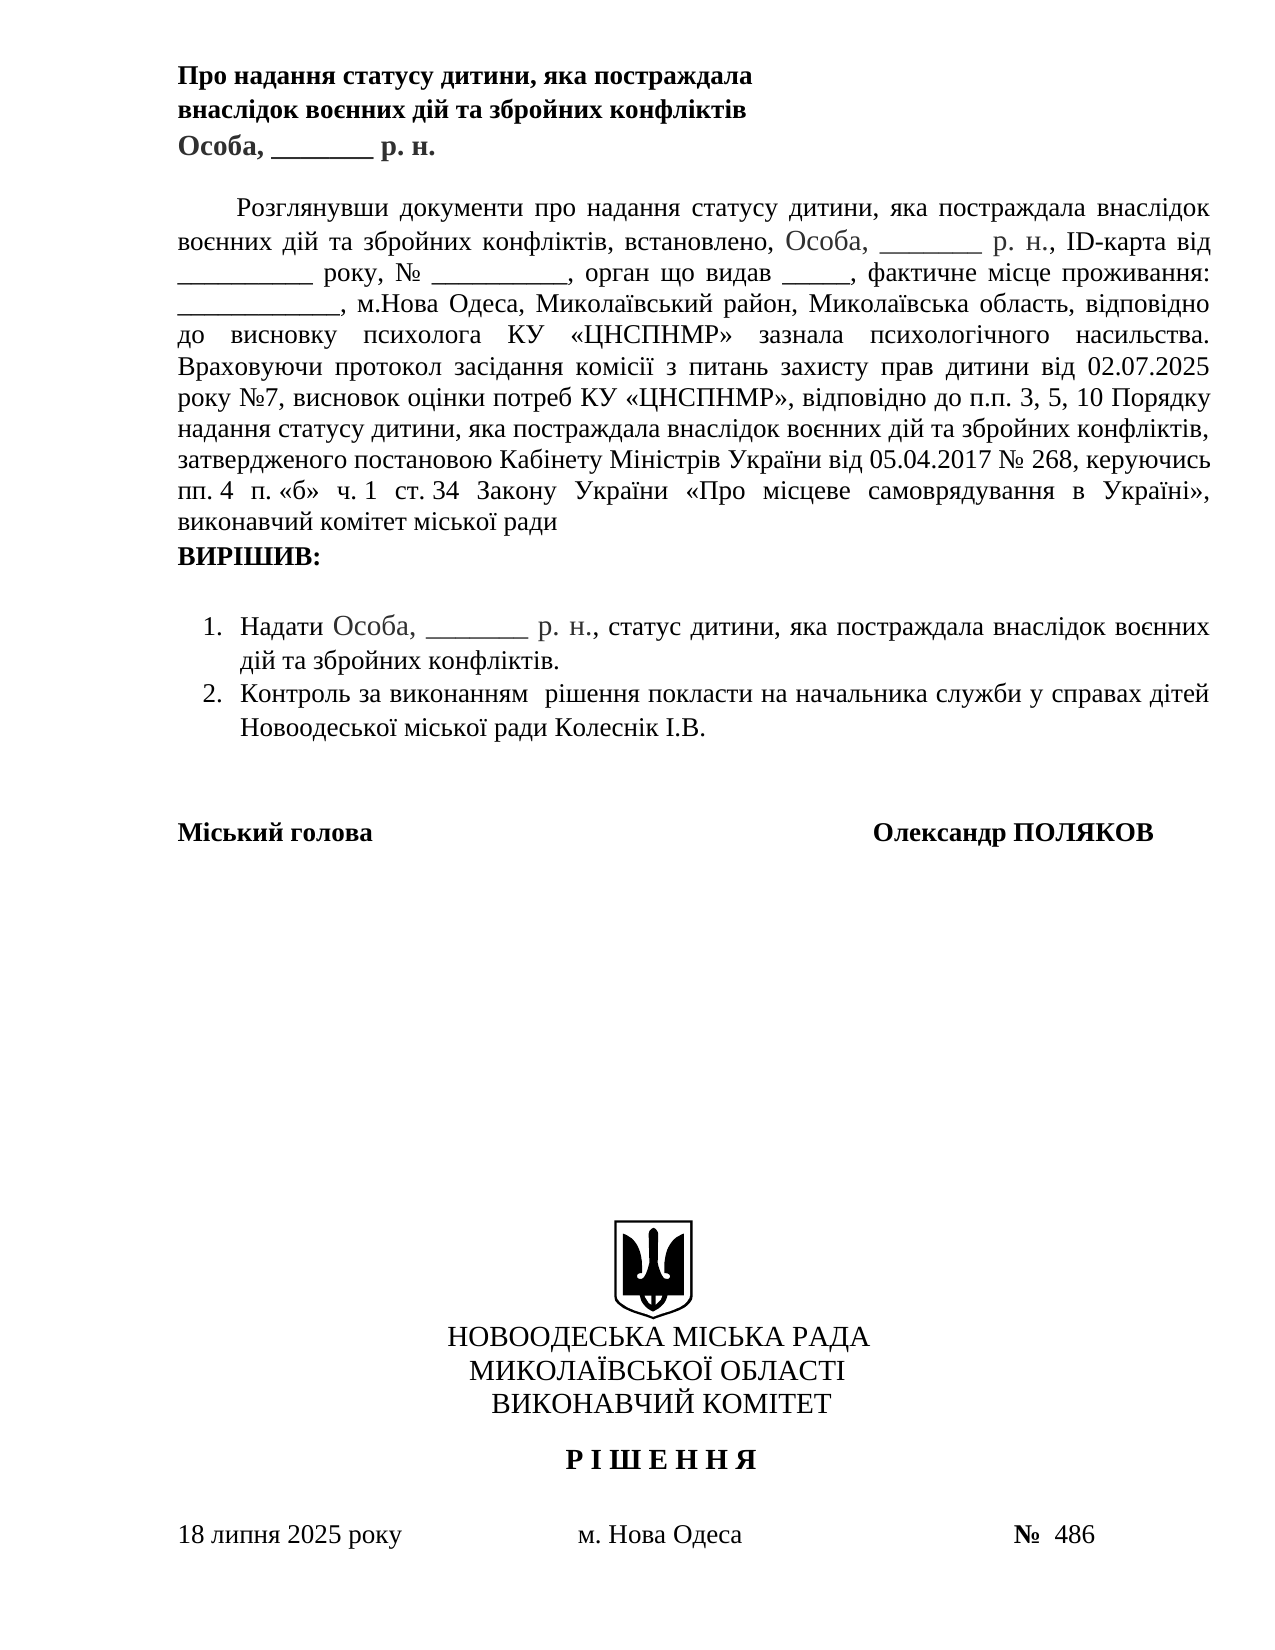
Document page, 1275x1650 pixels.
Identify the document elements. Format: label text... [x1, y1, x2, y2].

text ВИРІШИВ: [177, 539, 1211, 571]
list Надати Особа, _______ р. н., статус дитини, яка постраждала внаслідок воєнних дій та збройних конфліктів. [202, 608, 1211, 675]
list Контроль за виконанням рішення покласти на начальника служби у справах дітей Новоодеської міської ради Колеснік І.В. [202, 678, 1211, 742]
text внаслідок воєнних дій та збройних конфліктів [177, 93, 1215, 124]
text МИКОЛАЇВСЬКОЇ ОБЛАСТІ [177, 1353, 1211, 1387]
text ВИКОНАВЧИЙ КОМІТЕТ [294, 1387, 1091, 1420]
text 18 липня 2025 року м. Нова Одеса № 486 [177, 1518, 1211, 1549]
text Про надання статусу дитини, яка постраждала [177, 59, 1215, 90]
text Р І Ш Е Н Н Я [427, 1442, 958, 1476]
text НОВООДЕСЬКА МІСЬКА РАДА [177, 1319, 1211, 1353]
text Міський голова Олександр ПОЛЯКОВ [177, 816, 1211, 847]
text Розглянувши документи про надання статусу дитини, яка постраждала внаслідок воєнних дій та збройних конфліктів, встановлено, Особа, _______ р. н., ID-карта від __________ року, № __________, орган що видав _____, фактичне місце проживання: ____________, м.Нова Одеса, Миколаївський район, Миколаївська область, відповідно до висновку психолога КУ «ЦНСПНМР» зазнала психологічного насильства. Враховуючи протокол засідання комісії з питань захисту прав дитини від 02.07.2025 року №7, висновок оцінки потреб КУ «ЦНСПНМР», відповідно до п.п. 3, 5, 10 Порядку надання статусу дитини, яка постраждала внаслідок воєнних дій та збройних конфліктів, затвердженого постановою Кабінету Міністрів України від 05.04.2017 № 268, керуючись пп. 4 п. «б» ч. 1 ст. 34 Закону України «Про місцеве самоврядування в Україні», виконавчий комітет міської ради [177, 191, 1211, 536]
text Особа, _______ р. н. [177, 128, 1215, 161]
